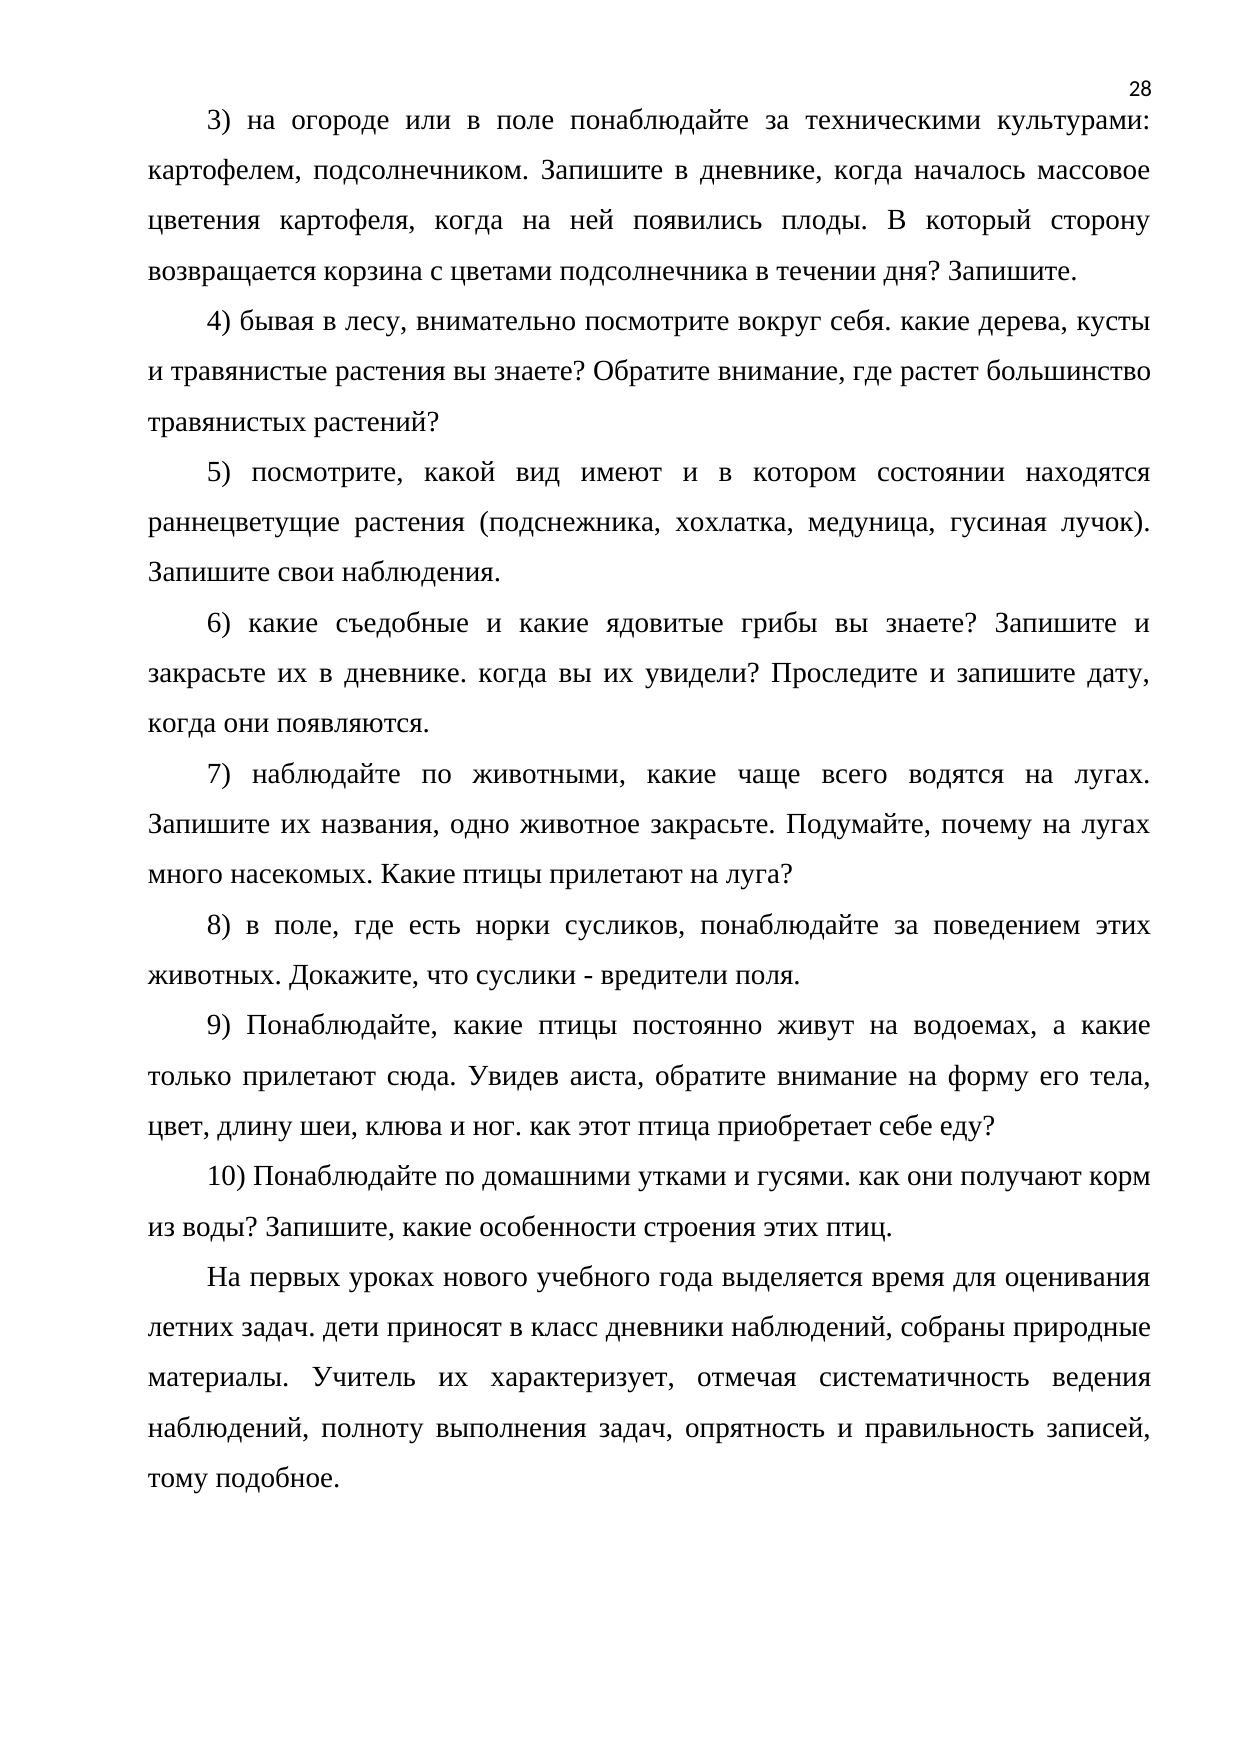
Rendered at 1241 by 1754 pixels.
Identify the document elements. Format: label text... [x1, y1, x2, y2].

text 7) наблюдайте по животными, какие чаще всего водятся на лугах. Запишите их названия, одно животное закрасьте. Подумайте, почему на лугах много насекомых. Какие птицы прилетают на луга? [148, 756, 1152, 890]
text 5) посмотрите, какой вид имеют и в котором состоянии находятся раннецветущие растения (подснежника, хохлатка, медуница, гусиная лучок). Запишите свои наблюдения. [148, 454, 1152, 588]
text 10) Понаблюдайте по домашними утками и гусями. как они получают корм из воды? Запишите, какие особенности строения этих птиц. [148, 1158, 1152, 1242]
text 8) в поле, где есть норки сусликов, понаблюдайте за поведением этих животных. Докажите, что суслики - вредители поля. [148, 907, 1152, 991]
text 4) бывая в лесу, внимательно посмотрите вокруг себя. какие дерева, кусты и травянистые растения вы знаете? Обратите внимание, где растет большинство травянистых растений? [148, 303, 1152, 437]
text 3) на огороде или в поле понаблюдайте за техническими культурами: картофелем, подсолнечником. Запишите в дневнике, когда началось массовое цветения картофеля, когда на ней появились плоды. В который сторону возвращается корзина с цветами подсолнечника в течении дня? Запишите. [148, 102, 1152, 286]
text 9) Понаблюдайте, какие птицы постоянно живут на водоемах, а какие только прилетают сюда. Увидев аиста, обратите внимание на форму его тела, цвет, длину шеи, клюва и ног. как этот птица приобретает себе еду? [148, 1007, 1152, 1142]
text На первых уроках нового учебного года выделяется время для оценивания летних задач. дети приносят в класс дневники наблюдений, собраны природные материалы. Учитель их характеризует, отмечая систематичность ведения наблюдений, полноту выполнения задач, опрятность и правильность записей, тому подобное. [148, 1259, 1152, 1494]
text 6) какие съедобные и какие ядовитые грибы вы знаете? Запишите и закрасьте их в дневнике. когда вы их увидели? Проследите и запишите дату, когда они появляются. [148, 605, 1152, 739]
